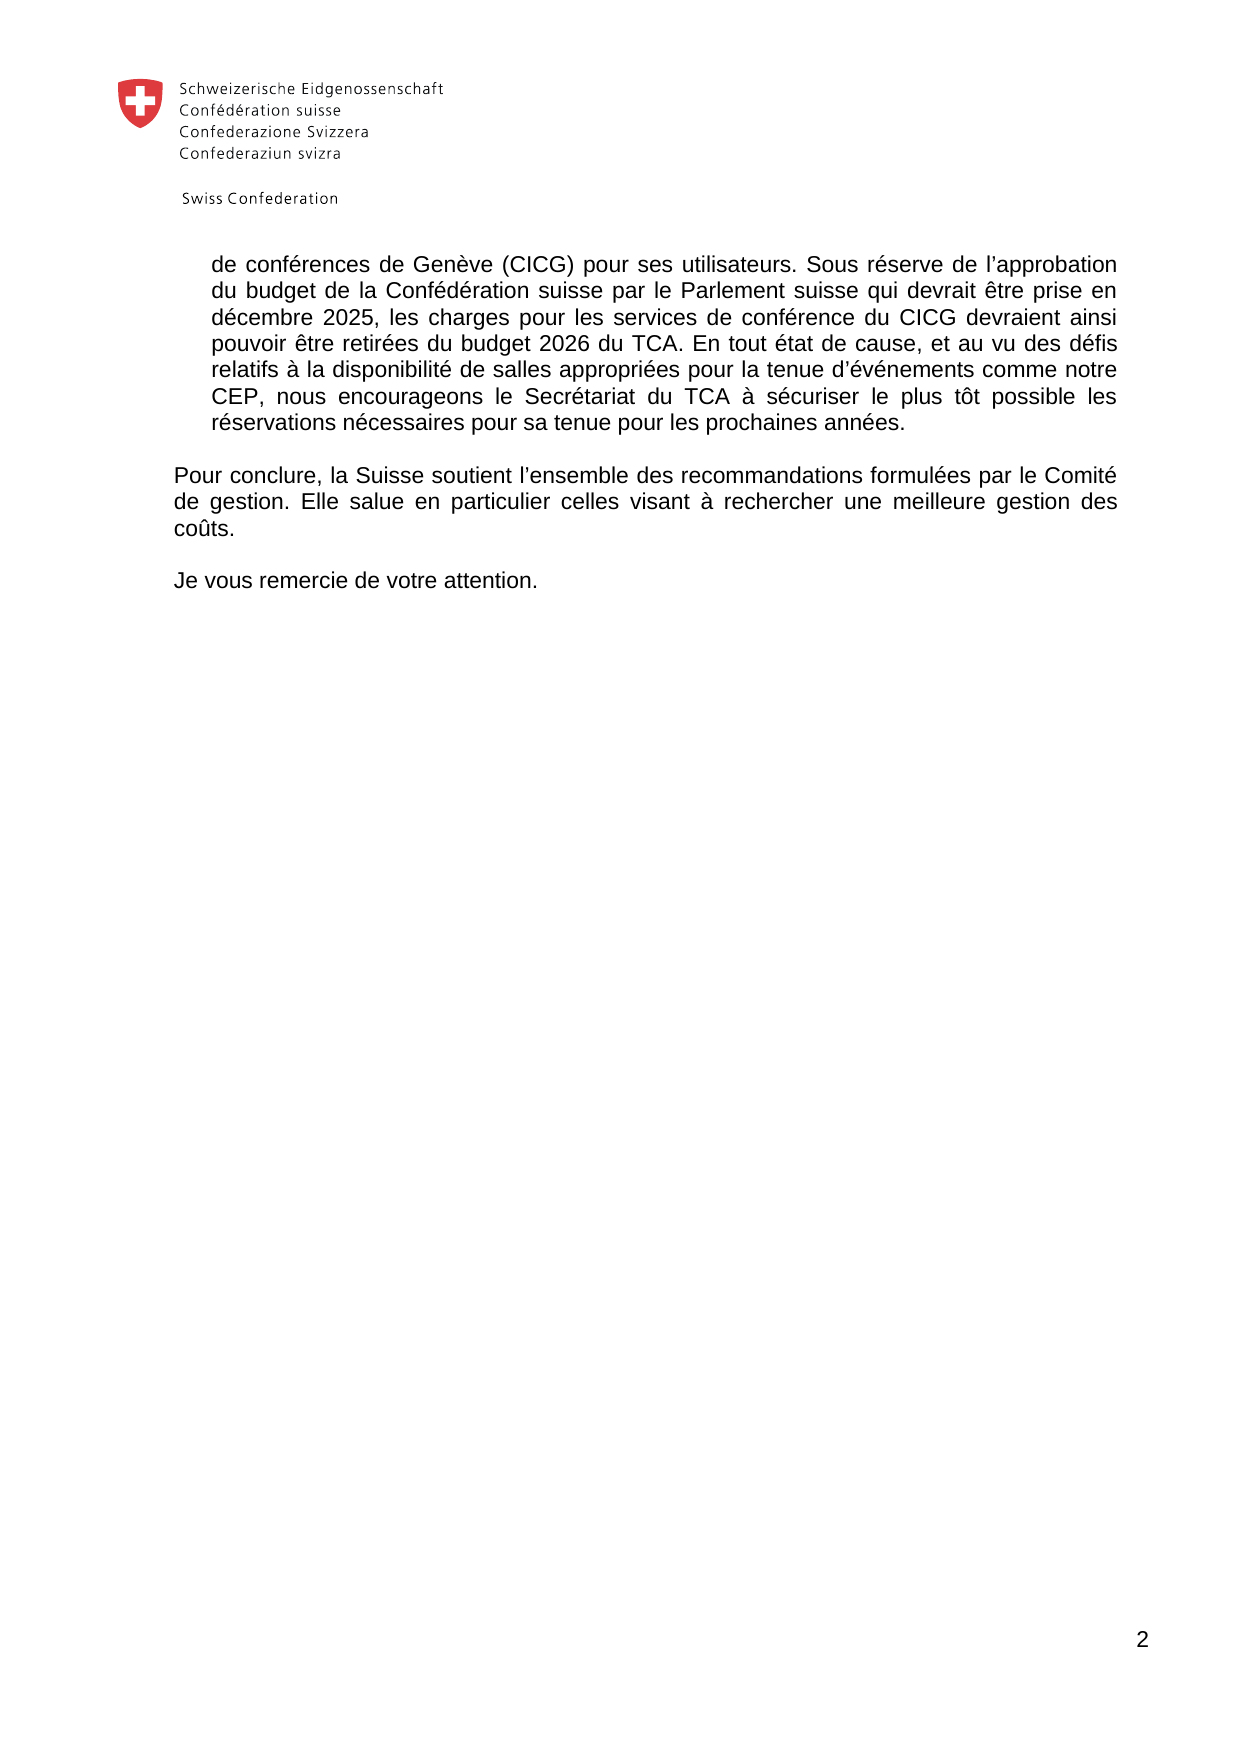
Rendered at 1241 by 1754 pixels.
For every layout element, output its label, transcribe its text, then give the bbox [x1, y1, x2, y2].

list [174, 251, 1118, 436]
text Pour conclure, la Suisse soutient l’ensemble des recommandations formulées par le Comité de gestion. Elle salue en particulier celles visant à rechercher une meilleure gestion des coûts. [174, 462, 1118, 541]
text Je vous remercie de votre attention. [174, 567, 1118, 594]
